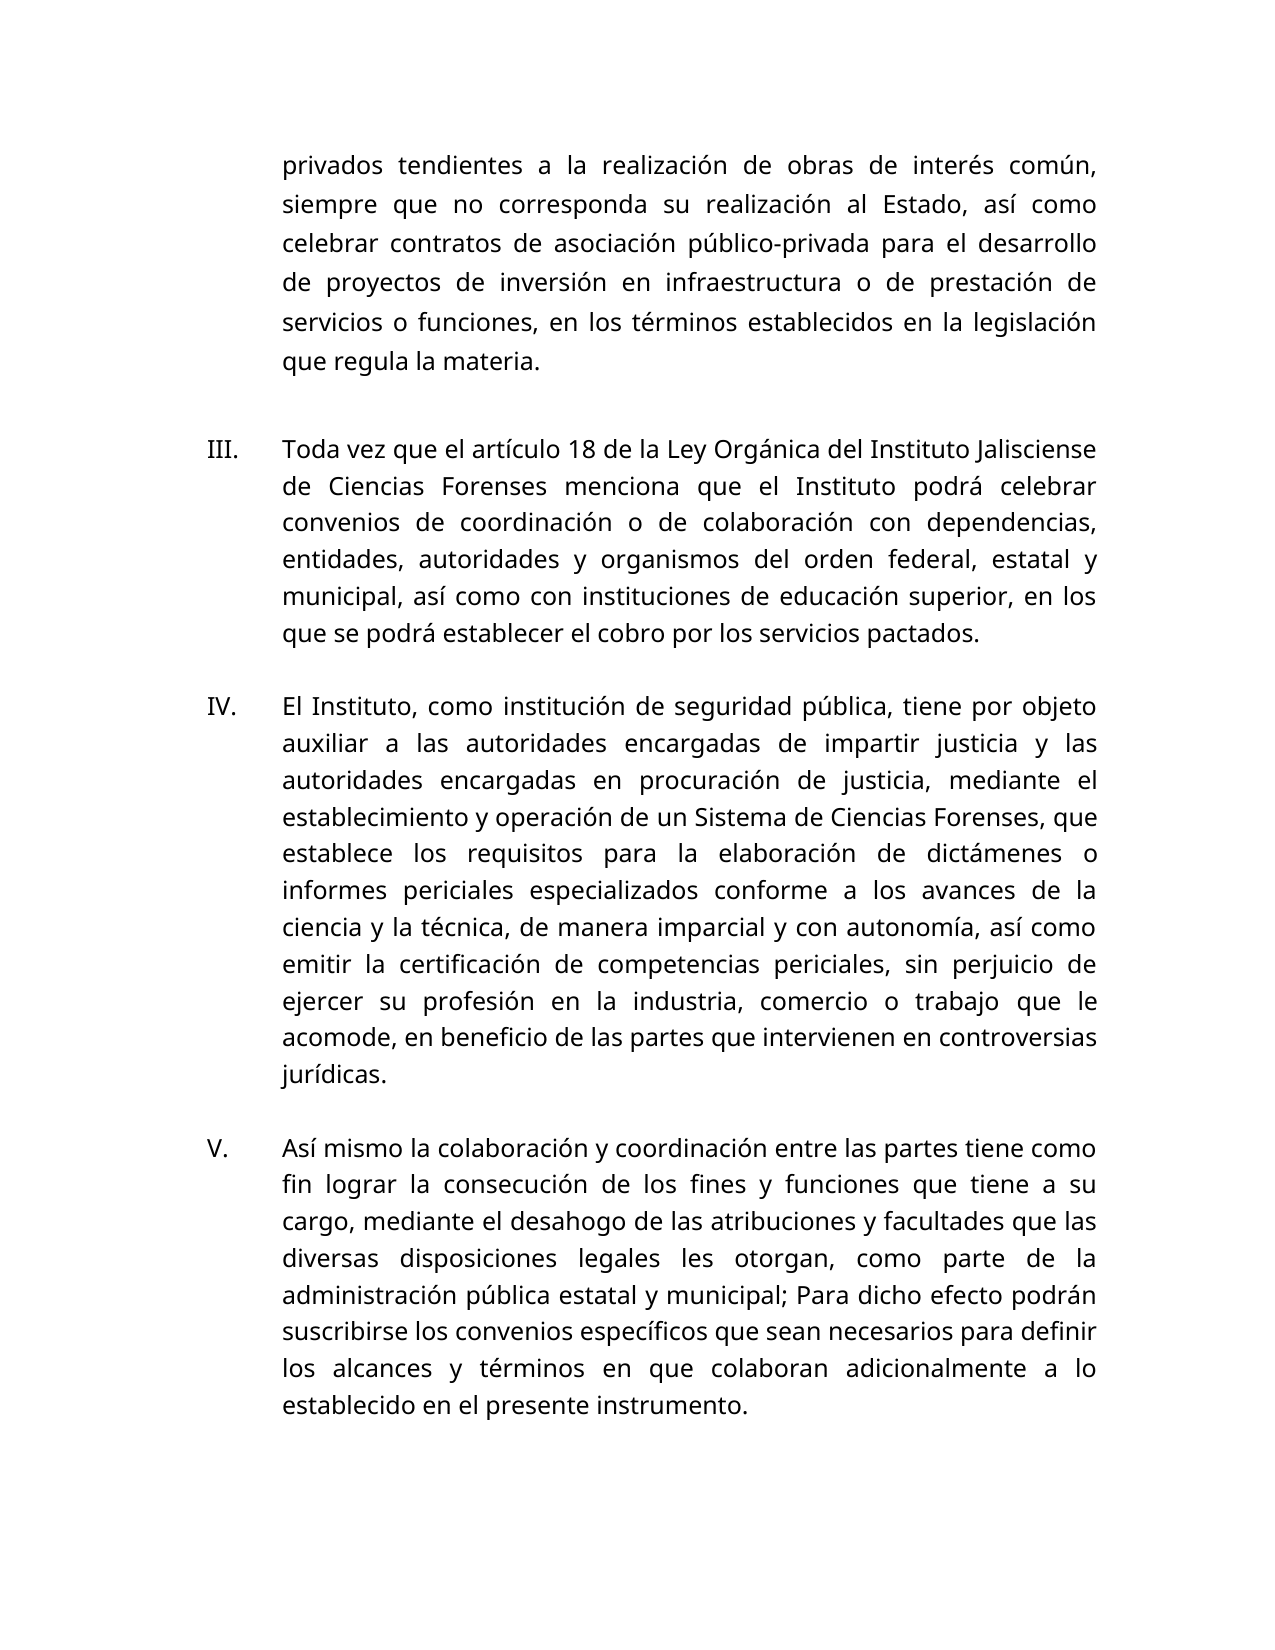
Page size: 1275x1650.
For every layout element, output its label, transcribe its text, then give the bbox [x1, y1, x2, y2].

list Toda vez que el artículo 18 de la Ley Orgánica del Instituto Jalisciense de Ciencias Forenses menciona que el Instituto podrá celebrar convenios de coordinación o de colaboración con dependencias, entidades, autoridades y organismos del orden federal, estatal y municipal, así como con instituciones de educación superior, en los que se podrá establecer el cobro por los servicios pactados. [207, 432, 1098, 649]
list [207, 148, 1098, 377]
list El Instituto, como institución de seguridad pública, tiene por objeto auxiliar a las autoridades encargadas de impartir justicia y las autoridades encargadas en procuración de justicia, mediante el establecimiento y operación de un Sistema de Ciencias Forenses, que establece los requisitos para la elaboración de dictámenes o informes periciales especializados conforme a los avances de la ciencia y la técnica, de manera imparcial y con autonomía, así como emitir la certificación de competencias periciales, sin perjuicio de ejercer su profesión en la industria, comercio o trabajo que le acomode, en beneficio de las partes que intervienen en controversias jurídicas. [207, 689, 1098, 1091]
list Así mismo la colaboración y coordinación entre las partes tiene como fin lograr la consecución de los fines y funciones que tiene a su cargo, mediante el desahogo de las atribuciones y facultades que las diversas disposiciones legales les otorgan, como parte de la administración pública estatal y municipal; Para dicho efecto podrán suscribirse los convenios específicos que sean necesarios para definir los alcances y términos en que colaboran adicionalmente a lo establecido en el presente instrumento. [207, 1130, 1098, 1422]
